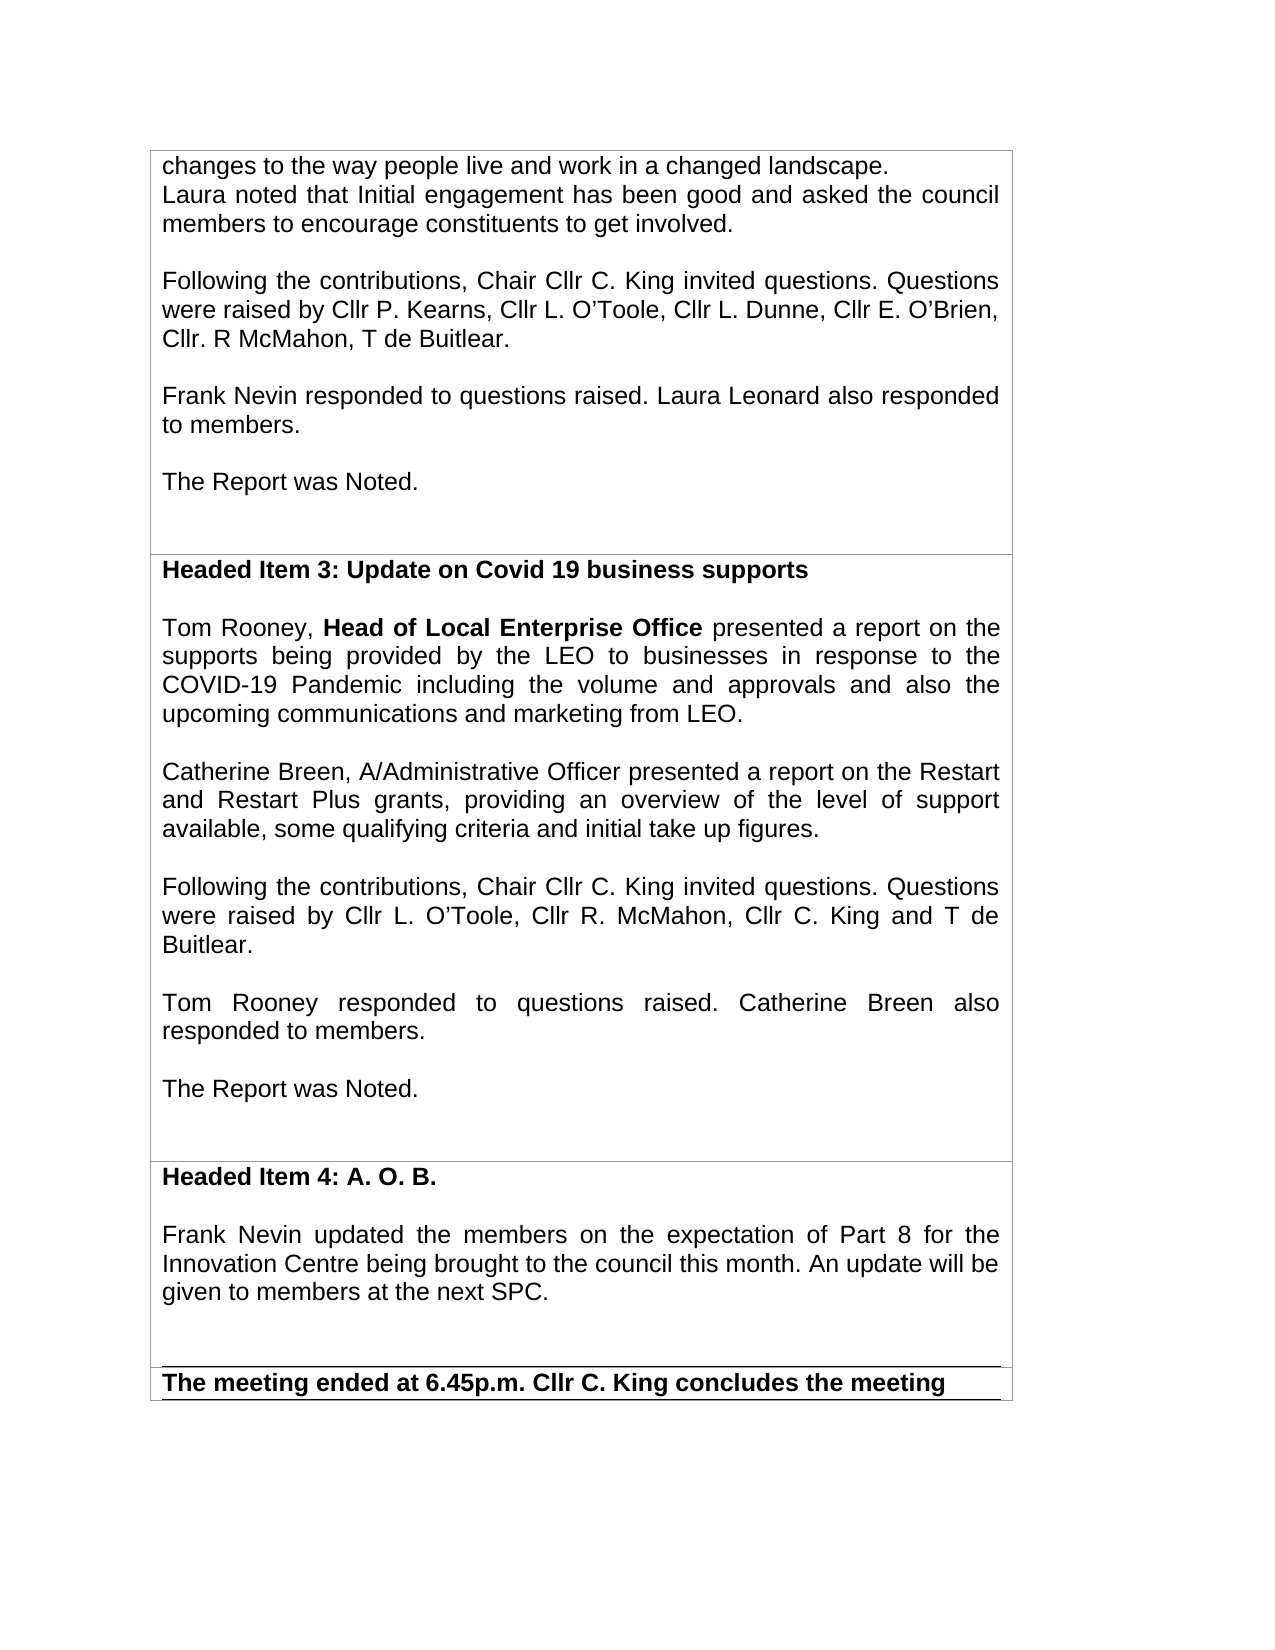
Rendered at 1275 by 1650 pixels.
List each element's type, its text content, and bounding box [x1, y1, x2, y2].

table_cell The meeting ended at 6.45p.m. Cllr C. King concludes the meeting [151, 1368, 1012, 1400]
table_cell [151, 151, 1012, 553]
table_cell Headed Item 4: A. O. B. Frank Nevin updated the members on the expectation of Part 8 for the Innovation Centre being brought to the council this month. An update will be given to members at the next SPC. [151, 1162, 1012, 1367]
table_cell Headed Item 3: Update on Covid 19 business supports Tom Rooney, Head of Local Enterprise Office presented a report on the supports being provided by the LEO to businesses in response to the COVID-19 Pandemic including the volume and approvals and also the upcoming communications and marketing from LEO. Catherine Breen, A/Administrative Officer presented a report on the Restart and Restart Plus grants, providing an overview of the level of support available, some qualifying criteria and initial take up figures. Following the contributions, Chair Cllr C. King invited questions. Questions were raised by Cllr L. O’Toole, Cllr R. McMahon, Cllr C. King and T de Buitlear. Tom Rooney responded to questions raised. Catherine Breen also responded to members. The Report was Noted. [151, 555, 1012, 1161]
